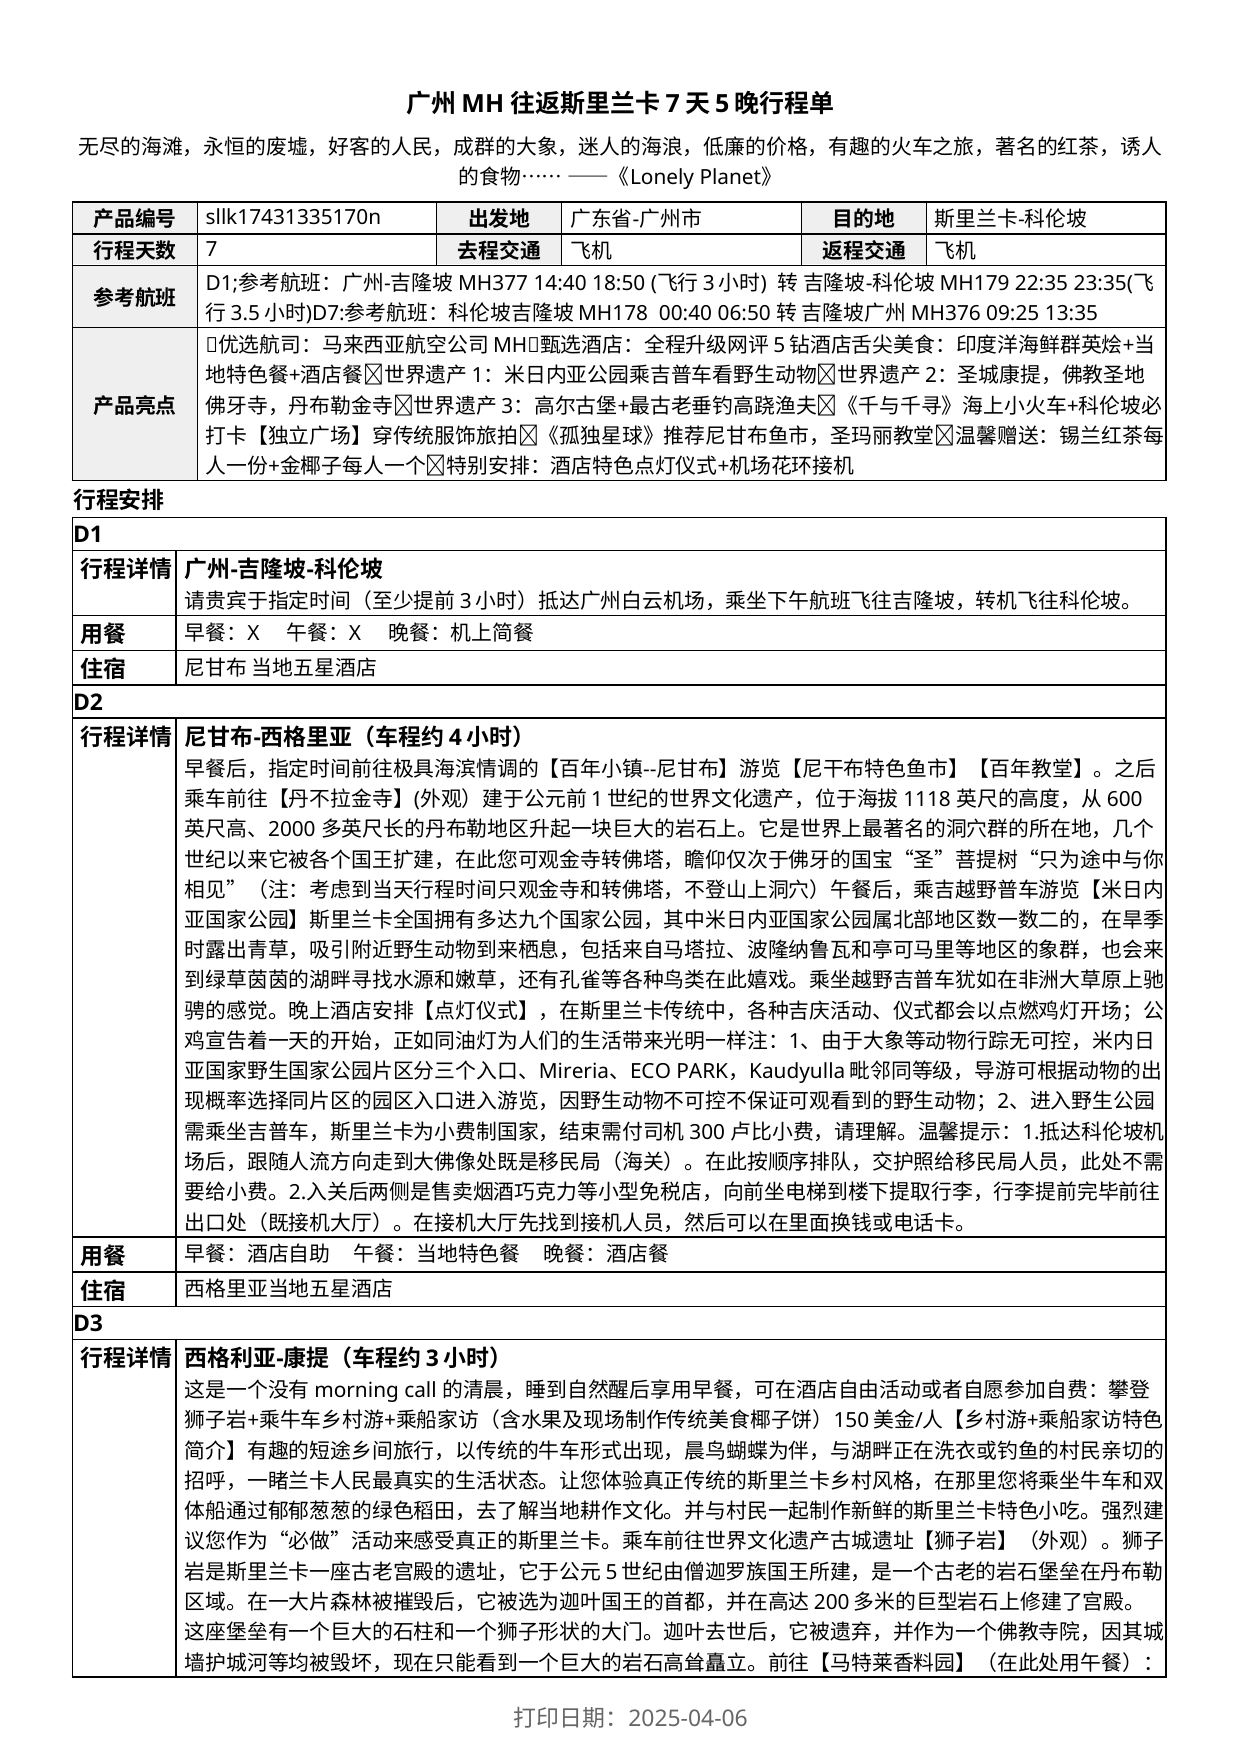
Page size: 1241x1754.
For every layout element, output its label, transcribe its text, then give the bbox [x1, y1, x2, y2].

table_cell 产品亮点 [73, 328, 197, 480]
table_header sllk17431335170n [198, 203, 436, 233]
table_cell 去程交通 [437, 235, 561, 264]
table_cell 早餐：酒店自助 午餐：当地特色餐 晚餐：酒店餐 [177, 1238, 1165, 1271]
table_cell 飞机 [562, 235, 801, 264]
table_header 产品编号 [73, 203, 197, 233]
table_cell 飞机 [927, 235, 1165, 264]
table_cell 尼甘布-西格里亚（车程约4小时） 早餐后，指定时间前往极具海滨情调的【百年小镇--尼甘布】游览【尼干布特色鱼市】【百年教堂】。 [177, 719, 1165, 1236]
table_header 广东省-广州市 [562, 203, 801, 233]
table_cell 行程天数 [73, 235, 197, 264]
table_cell 住宿 [73, 651, 175, 684]
table_cell 行程详情 [73, 1340, 175, 1676]
table_cell 用餐 [73, 616, 175, 649]
table_cell 广州-吉隆坡-科伦坡 请贵宾于指定时间（至少提前3小时）抵达广州白云机场，乘坐下午航班飞往吉隆坡，转机飞往科伦坡。 [177, 551, 1165, 615]
table_cell D2 [73, 686, 1165, 717]
table_cell 优选航司：马来西亚航空公司MH [198, 328, 1165, 480]
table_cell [177, 1340, 1165, 1676]
table_cell 参考航班 [73, 266, 197, 327]
table_cell 西格里亚当地五星酒店 [177, 1273, 1165, 1306]
table_cell 住宿 [73, 1273, 175, 1306]
table_header 斯里兰卡-科伦坡 [927, 203, 1165, 233]
table_cell 行程详情 [73, 719, 175, 1236]
table_header 目的地 [802, 203, 926, 233]
table_cell D3 [73, 1307, 1165, 1338]
text 无尽的海滩，永恒的废墟，好客的人民，成群的大象，迷人的海浪，低廉的价格，有趣的火车之旅，著名的红茶，诱人的食物…… ——《Lonely Planet》 [73, 130, 1167, 191]
table_cell 用餐 [73, 1238, 175, 1271]
table_header D1 [73, 518, 1165, 549]
table_cell 行程详情 [73, 551, 175, 615]
table_cell 尼甘布 当地五星酒店 [177, 651, 1165, 684]
table_cell 7 [198, 235, 436, 264]
text 广州MH 往返斯里兰卡7天5晚行程单 [73, 83, 1167, 119]
table_cell 返程交通 [802, 235, 926, 264]
text 行程安排 [73, 482, 1167, 516]
table_header 出发地 [437, 203, 561, 233]
table_cell D1; [198, 266, 1165, 327]
table_cell 早餐：X 午餐：X 晚餐：机上简餐 [177, 616, 1165, 649]
